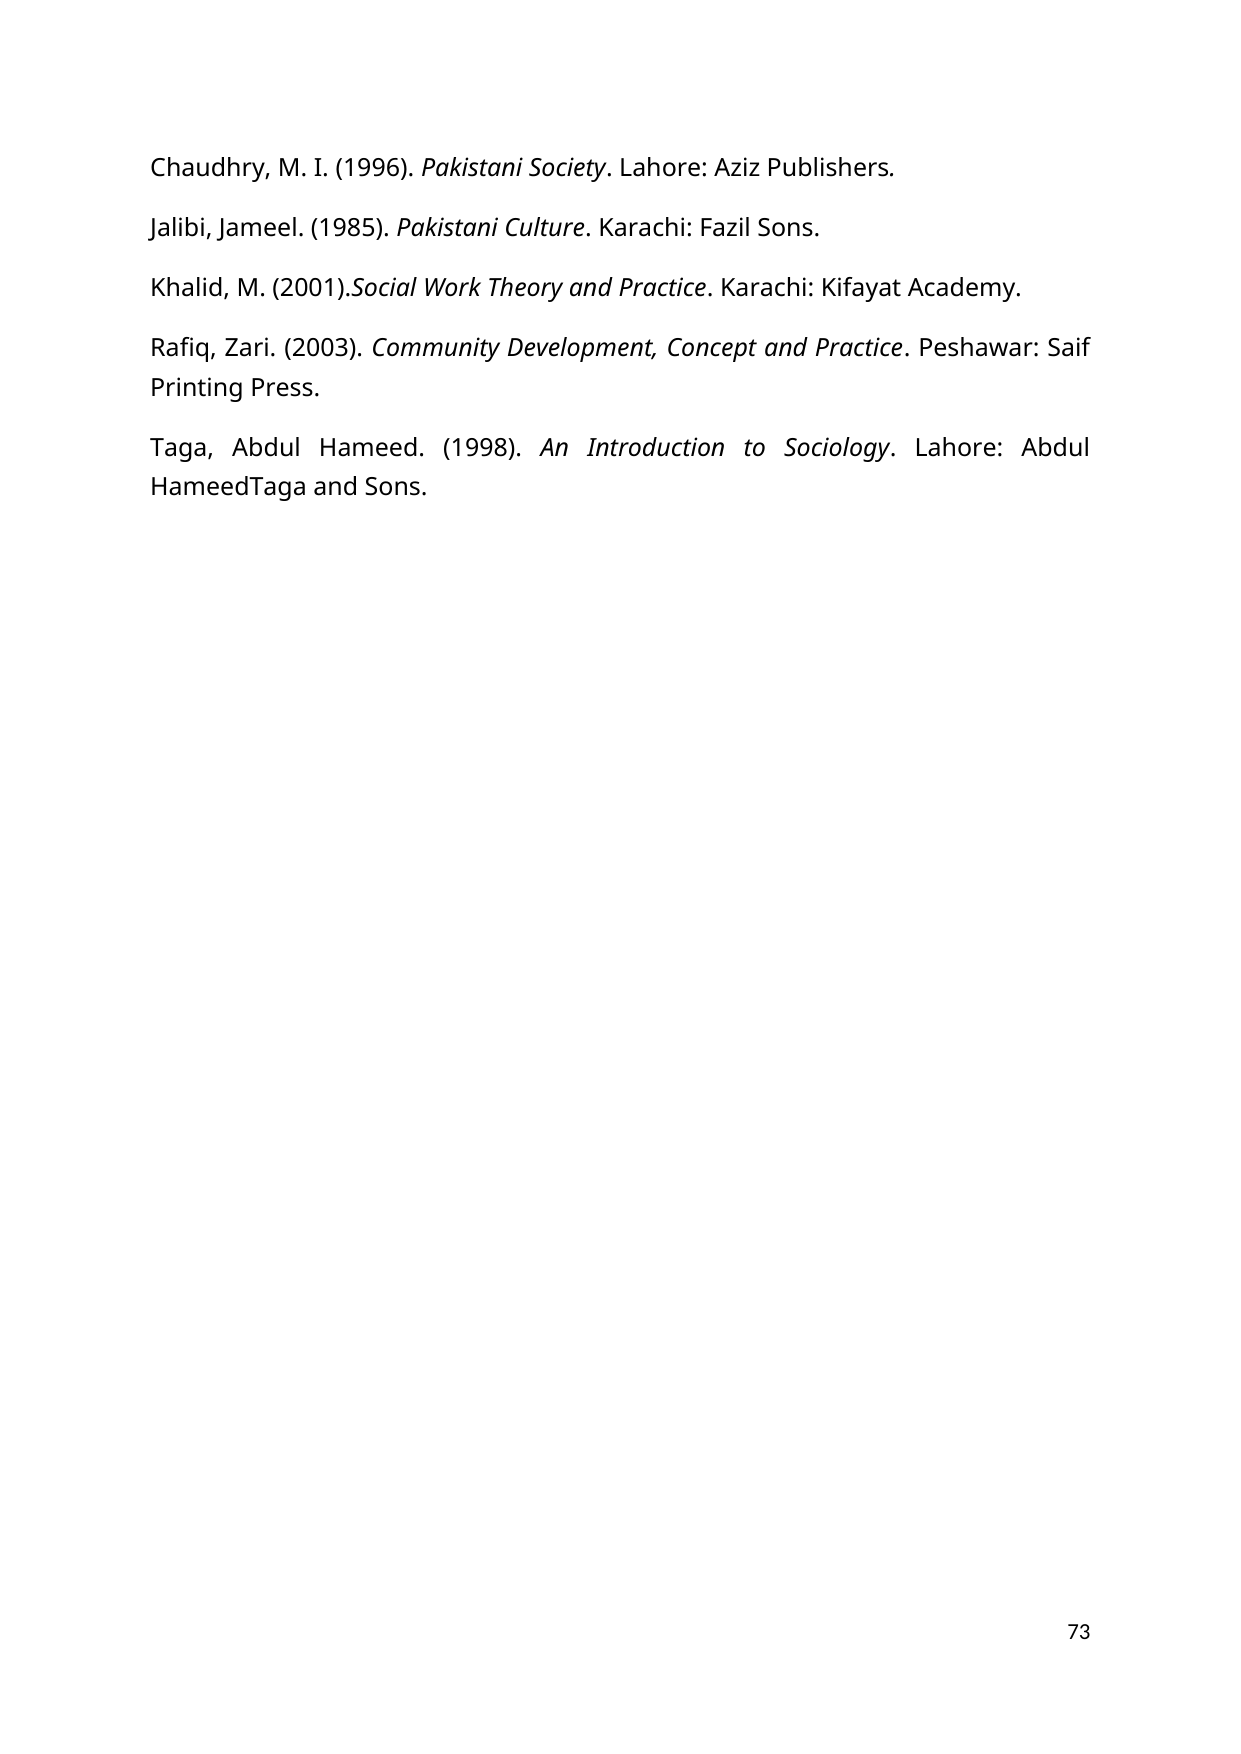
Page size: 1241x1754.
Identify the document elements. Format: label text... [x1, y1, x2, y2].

text Khalid, M. (2001).Social Work Theory and Practice. Karachi: Kifayat Academy. [150, 270, 1090, 304]
text Chaudhry, M. I. (1996). Pakistani Society. Lahore: Aziz Publishers. [150, 150, 1090, 184]
text Jalibi, Jameel. (1985). Pakistani Culture. Karachi: Fazil Sons. [150, 210, 1090, 244]
text Rafiq, Zari. (2003). Community Development, Concept and Practice. Peshawar: Saif Printing Press. [150, 330, 1090, 403]
text Taga, Abdul Hameed. (1998). An Introduction to Sociology. Lahore: Abdul HameedTaga and Sons. [150, 429, 1090, 502]
